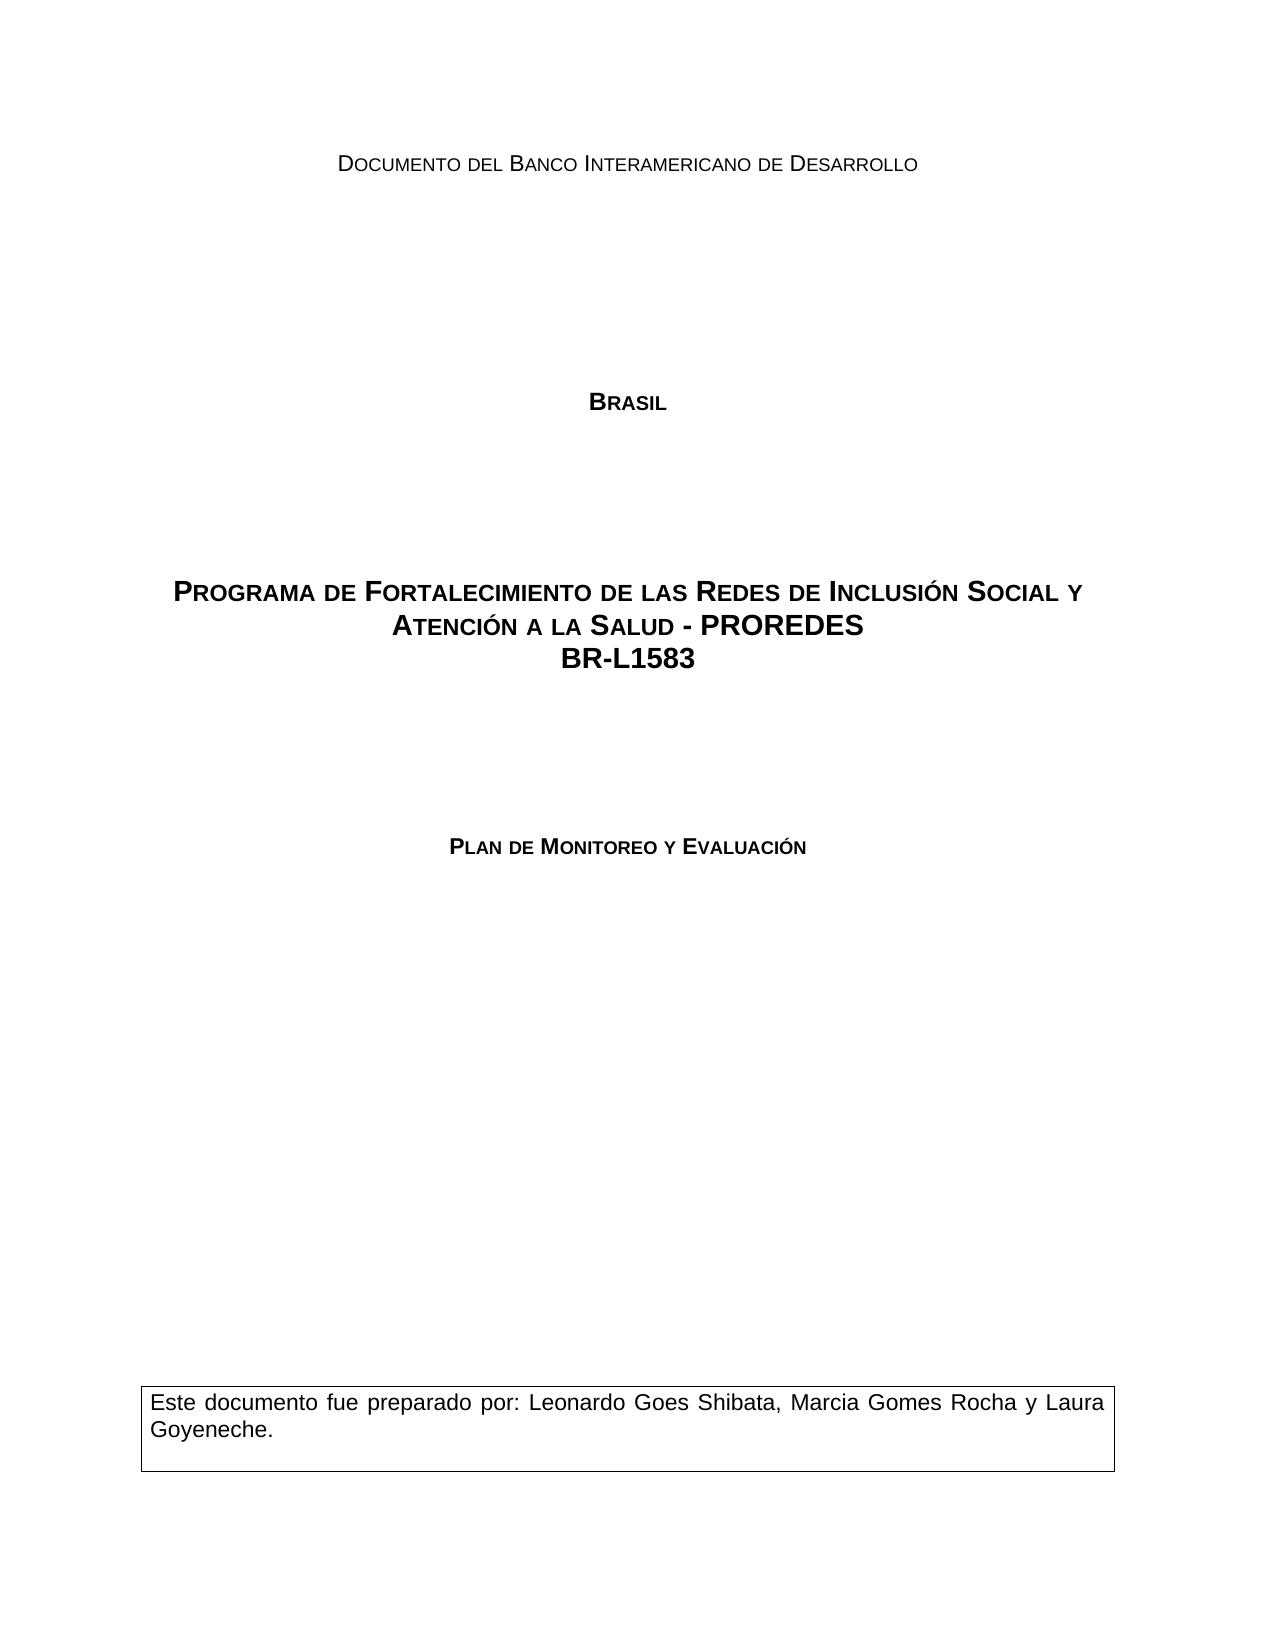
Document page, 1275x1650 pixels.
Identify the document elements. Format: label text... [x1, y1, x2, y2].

text Brasil [150, 387, 1106, 416]
text Este documento fue preparado por: Leonardo Goes Shibata, Marcia Gomes Rocha y Laura Goyeneche. [142, 1387, 1114, 1442]
text Plan de Monitoreo y Evaluación [150, 833, 1106, 859]
text BR-L1583 [150, 641, 1106, 675]
text Programa de Fortalecimiento de las Redes de Inclusión Social y Atención a la Salud - PROREDES [150, 574, 1106, 641]
list Documento del Banco Interamericano de Desarrollo [150, 150, 1106, 176]
